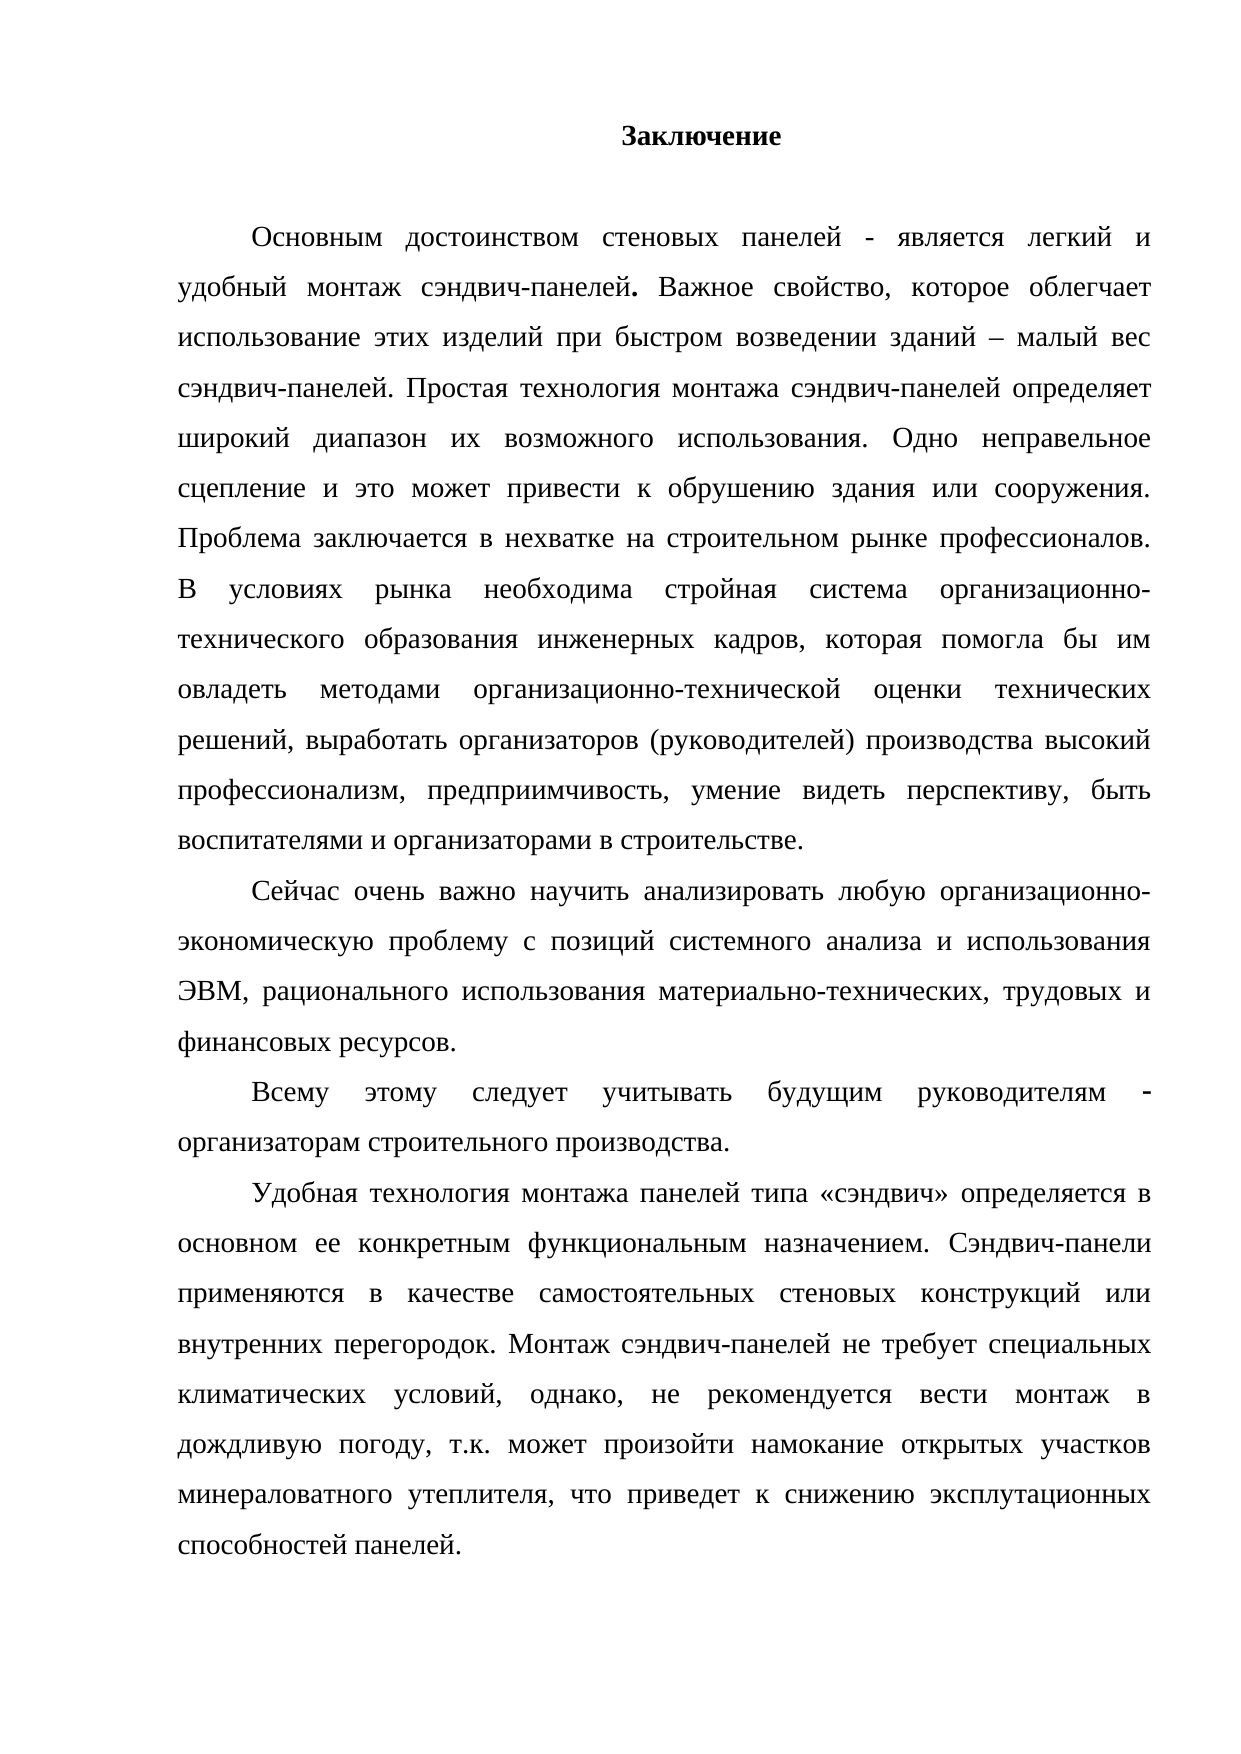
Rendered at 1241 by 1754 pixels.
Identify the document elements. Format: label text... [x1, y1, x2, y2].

text Всему этому следует учитывать будущим руководителям организаторам строительного производства. [177, 1074, 1152, 1158]
subtitle Заключение [177, 118, 1152, 152]
text Основным достоинством стеновых панелей - является легкий и удобный монтаж сэндвич-панелей. Важное свойство, которое облегчает использование этих изделий при быстром возведении зданий – малый вес сэндвич-панелей. Простая технология монтажа сэндвич-панелей определяет широкий диапазон их возможного использования. Одно неправельное сцепление и это может привести к обрушению здания или сооружения. Проблема заключается в нехватке на строительном рынке профессионалов. В условиях рынка необходима стройная система организационно-технического образования инженерных кадров, которая помогла бы им овладеть методами организационно-технической оценки технических решений, выработать организаторов (руководителей) производства высокий профессионализм, предприимчивость, умение видеть перспективу, быть воспитателями и организаторами в строительстве. [177, 219, 1152, 856]
text Сейчас очень важно научить анализировать любую организационно-экономическую проблему с позиций системного анализа и использования ЭВМ, рационального использования материально-технических, трудовых и финансовых ресурсов. [177, 873, 1152, 1057]
text Удобная технология монтажа панелей типа «сэндвич» определяется в основном ее конкретным функциональным назначением. Сэндвич-панели применяются в качестве самостоятельных стеновых конструкций или внутренних перегородок. Монтаж сэндвич-панелей не требует специальных климатических условий, однако, не рекомендуется вести монтаж в дождливую погоду, т.к. может произойти намокание открытых участков минераловатного утеплителя, что приведет к снижению эксплутационных способностей панелей. [177, 1175, 1152, 1561]
